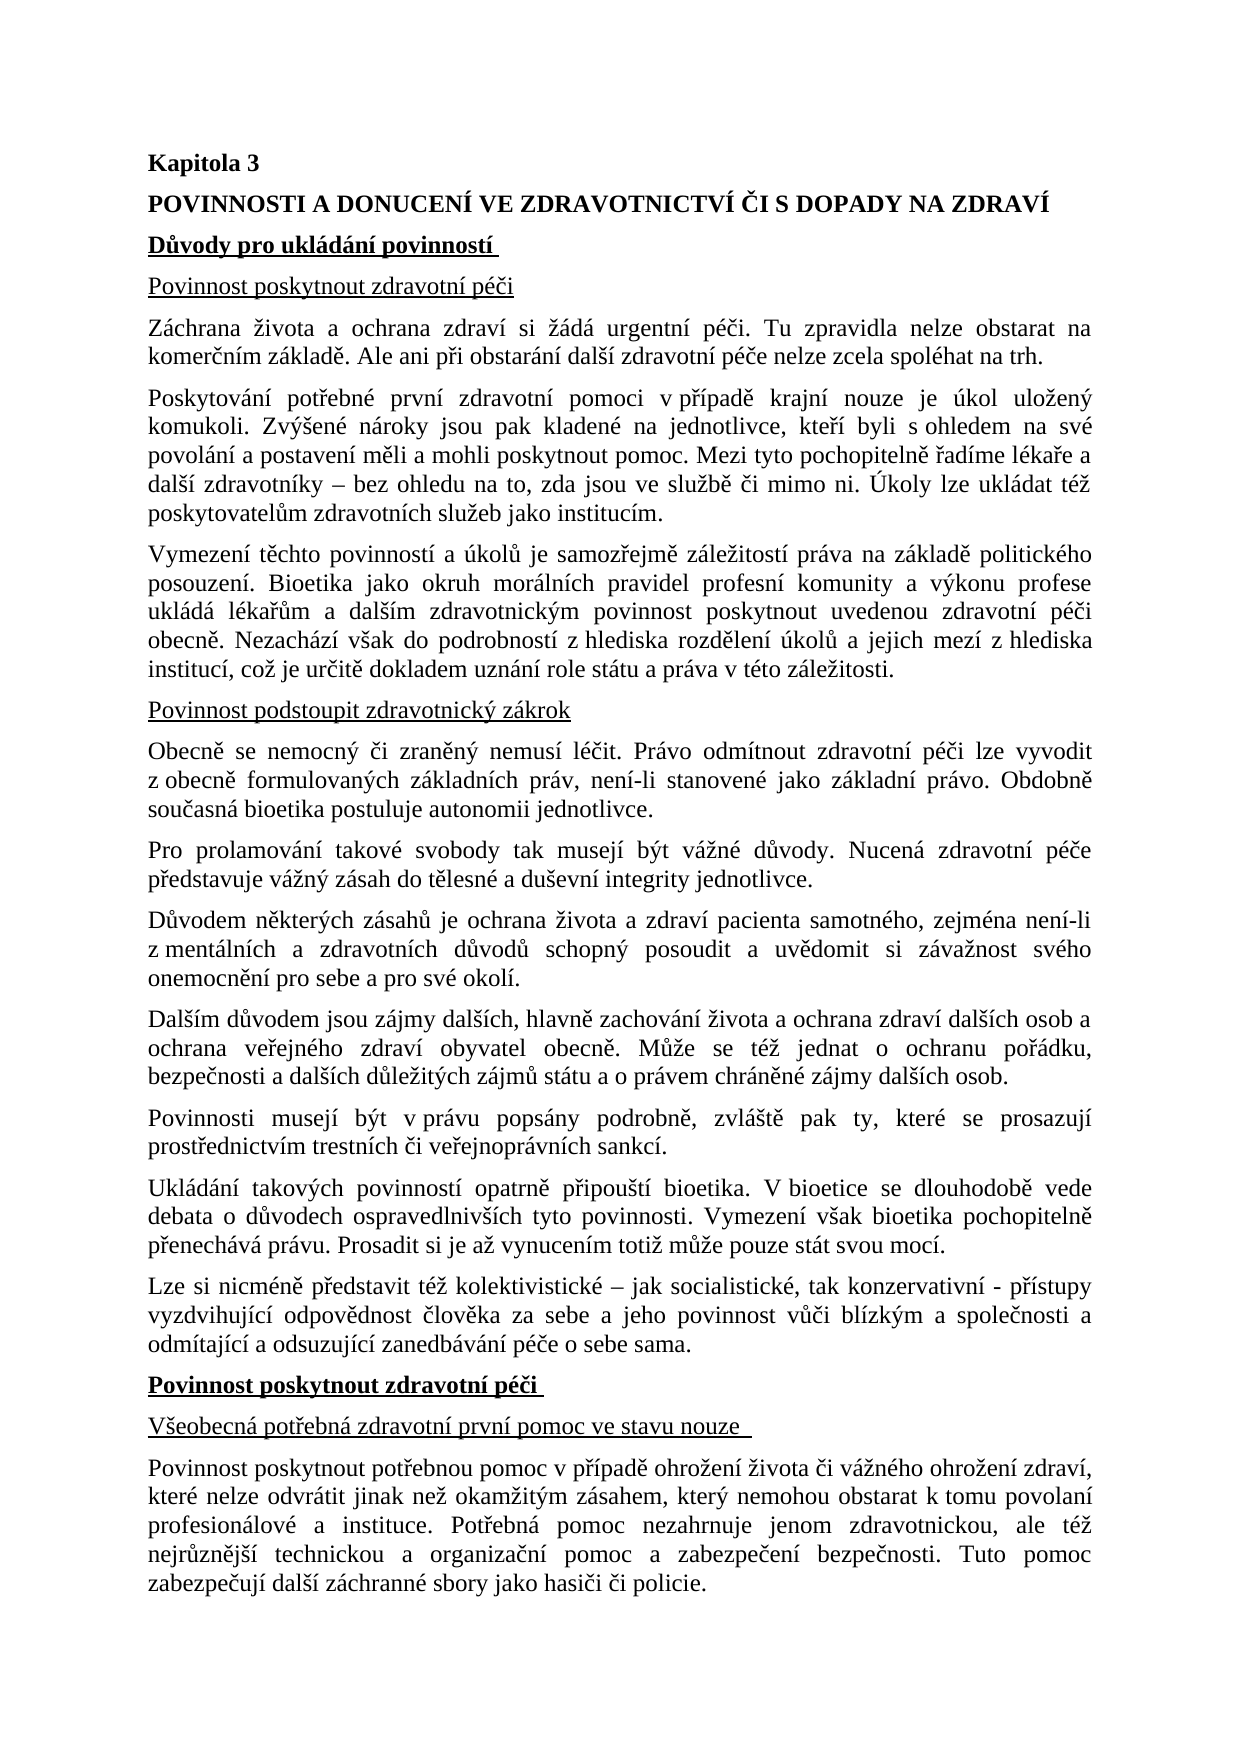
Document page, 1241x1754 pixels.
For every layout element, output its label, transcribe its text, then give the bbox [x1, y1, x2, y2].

text POVINNOSTI A DONUCENÍ VE ZDRAVOTNICTVÍ ČI S DOPADY NA ZDRAVÍ [148, 189, 1093, 218]
text Vymezení těchto povinností a úkolů je samozřejmě záležitostí práva na základě politického posouzení. Bioetika jako okruh morálních pravidel profesní komunity a výkonu profese ukládá lékařům a dalším zdravotnickým povinnost poskytnout uvedenou zdravotní péči obecně. Nezachází však do podrobností z hlediska rozdělení úkolů a jejich mezí z hlediska institucí, což je určitě dokladem uznání role státu a práva v této záležitosti. [148, 539, 1093, 683]
text Kapitola 3 [148, 148, 1093, 176]
text Lze si nicméně představit též kolektivistické – jak socialistické, tak konzervativní - přístupy vyzdvihující odpovědnost člověka za sebe a jeho povinnost vůči blízkým a společnosti a odmítající a odsuzující zanedbávání péče o sebe sama. [148, 1271, 1093, 1358]
text Povinnost poskytnout zdravotní péči [148, 271, 1093, 300]
text Ukládání takových povinností opatrně připouští bioetika. V bioetice se dlouhodobě vede debata o důvodech ospravedlnivších tyto povinnosti. Vymezení však bioetika pochopitelně přenechává právu. Prosadit si je až vynucením totiž může pouze stát svou mocí. [148, 1173, 1093, 1259]
text Všeobecná potřebná zdravotní první pomoc ve stavu nouze [148, 1411, 1093, 1440]
text Pro prolamování takové svobody tak musejí být vážné důvody. Nucená zdravotní péče představuje vážný zásah do tělesné a duševní integrity jednotlivce. [148, 835, 1093, 893]
text Obecně se nemocný či zraněný nemusí léčit. Právo odmítnout zdravotní péči lze vyvodit z obecně formulovaných základních práv, není-li stanovené jako základní právo. Obdobně současná bioetika postuluje autonomii jednotlivce. [148, 736, 1093, 823]
text Povinnost poskytnout potřebnou pomoc v případě ohrožení života či vážného ohrožení zdraví, které nelze odvrátit jinak než okamžitým zásahem, který nemohou obstarat k tomu povolaní profesionálové a instituce. Potřebná pomoc nezahrnuje jenom zdravotnickou, ale též nejrůznější technickou a organizační pomoc a zabezpečení bezpečnosti. Tuto pomoc zabezpečují další záchranné sbory jako hasiči či policie. [148, 1453, 1093, 1596]
text Důvody pro ukládání povinností [148, 230, 1093, 259]
text Záchrana života a ochrana zdraví si žádá urgentní péči. Tu zpravidla nelze obstarat na komerčním základě. Ale ani při obstarání další zdravotní péče nelze zcela spoléhat na trh. [148, 313, 1093, 370]
text Povinnost poskytnout zdravotní péči [148, 1370, 1093, 1399]
text Povinnosti musejí být v právu popsány podrobně, zvláště pak ty, které se prosazují prostřednictvím trestních či veřejnoprávních sankcí. [148, 1103, 1093, 1160]
text Důvodem některých zásahů je ochrana života a zdraví pacienta samotného, zejména není-li z mentálních a zdravotních důvodů schopný posoudit a uvědomit si závažnost svého onemocnění pro sebe a pro své okolí. [148, 905, 1093, 991]
text Poskytování potřebné první zdravotní pomoci v případě krajní nouze je úkol uložený komukoli. Zvýšené nároky jsou pak kladené na jednotlivce, kteří byli s ohledem na své povolání a postavení měli a mohli poskytnout pomoc. Mezi tyto pochopitelně řadíme lékaře a další zdravotníky – bez ohledu na to, zda jsou ve službě či mimo ni. Úkoly lze ukládat též poskytovatelům zdravotních služeb jako institucím. [148, 383, 1093, 526]
text Dalším důvodem jsou zájmy dalších, hlavně zachování života a ochrana zdraví dalších osob a ochrana veřejného zdraví obyvatel obecně. Může se též jednat o ochranu pořádku, bezpečnosti a dalších důležitých zájmů státu a o právem chráněné zájmy dalších osob. [148, 1004, 1093, 1090]
text Povinnost podstoupit zdravotnický zákrok [148, 695, 1093, 724]
